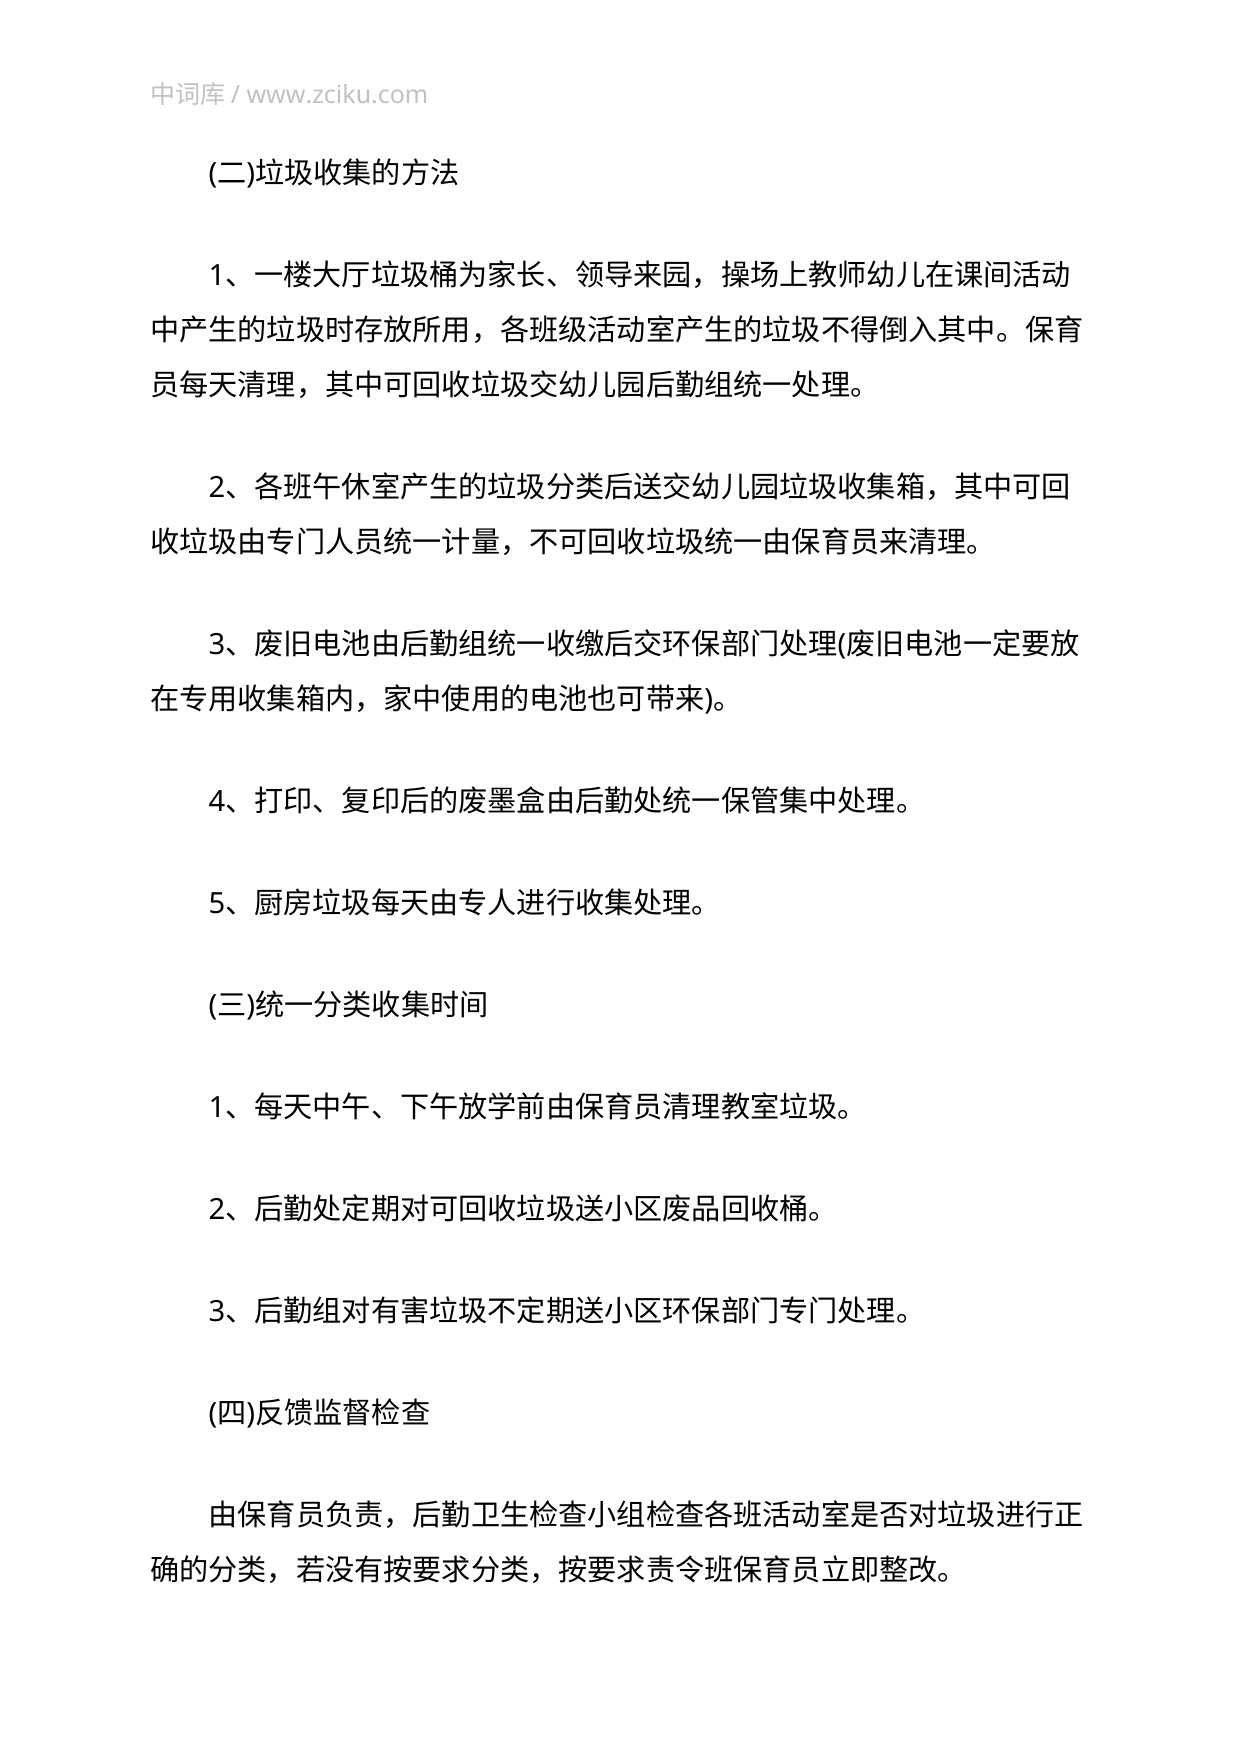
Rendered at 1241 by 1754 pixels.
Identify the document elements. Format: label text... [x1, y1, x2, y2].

text 3、废旧电池由后勤组统一收缴后交环保部门处理(废旧电池一定要放在专用收集箱内，家中使用的电池也可带来)。 [150, 620, 1090, 718]
text 3、后勤组对有害垃圾不定期送小区环保部门专门处理。 [150, 1287, 1090, 1330]
text 4、打印、复印后的废墨盒由后勤处统一保管集中处理。 [150, 777, 1090, 820]
text 由保育员负责，后勤卫生检查小组检查各班活动室是否对垃圾进行正确的分类，若没有按要求分类，按要求责令班保育员立即整改。 [150, 1491, 1090, 1588]
text 2、后勤处定期对可回收垃圾送小区废品回收桶。 [150, 1185, 1090, 1228]
text 1、每天中午、下午放学前由保育员清理教室垃圾。 [150, 1083, 1090, 1126]
text (四)反馈监督检查 [150, 1389, 1090, 1432]
text 1、一楼大厅垃圾桶为家长、领导来园，操场上教师幼儿在课间活动中产生的垃圾时存放所用，各班级活动室产生的垃圾不得倒入其中。保育员每天清理，其中可回收垃圾交幼儿园后勤组统一处理。 [150, 252, 1090, 404]
text (二)垃圾收集的方法 [150, 150, 1090, 192]
text 2、各班午休室产生的垃圾分类后送交幼儿园垃圾收集箱，其中可回收垃圾由专门人员统一计量，不可回收垃圾统一由保育员来清理。 [150, 464, 1090, 561]
text 5、厨房垃圾每天由专人进行收集处理。 [150, 879, 1090, 922]
text (三)统一分类收集时间 [150, 981, 1090, 1024]
